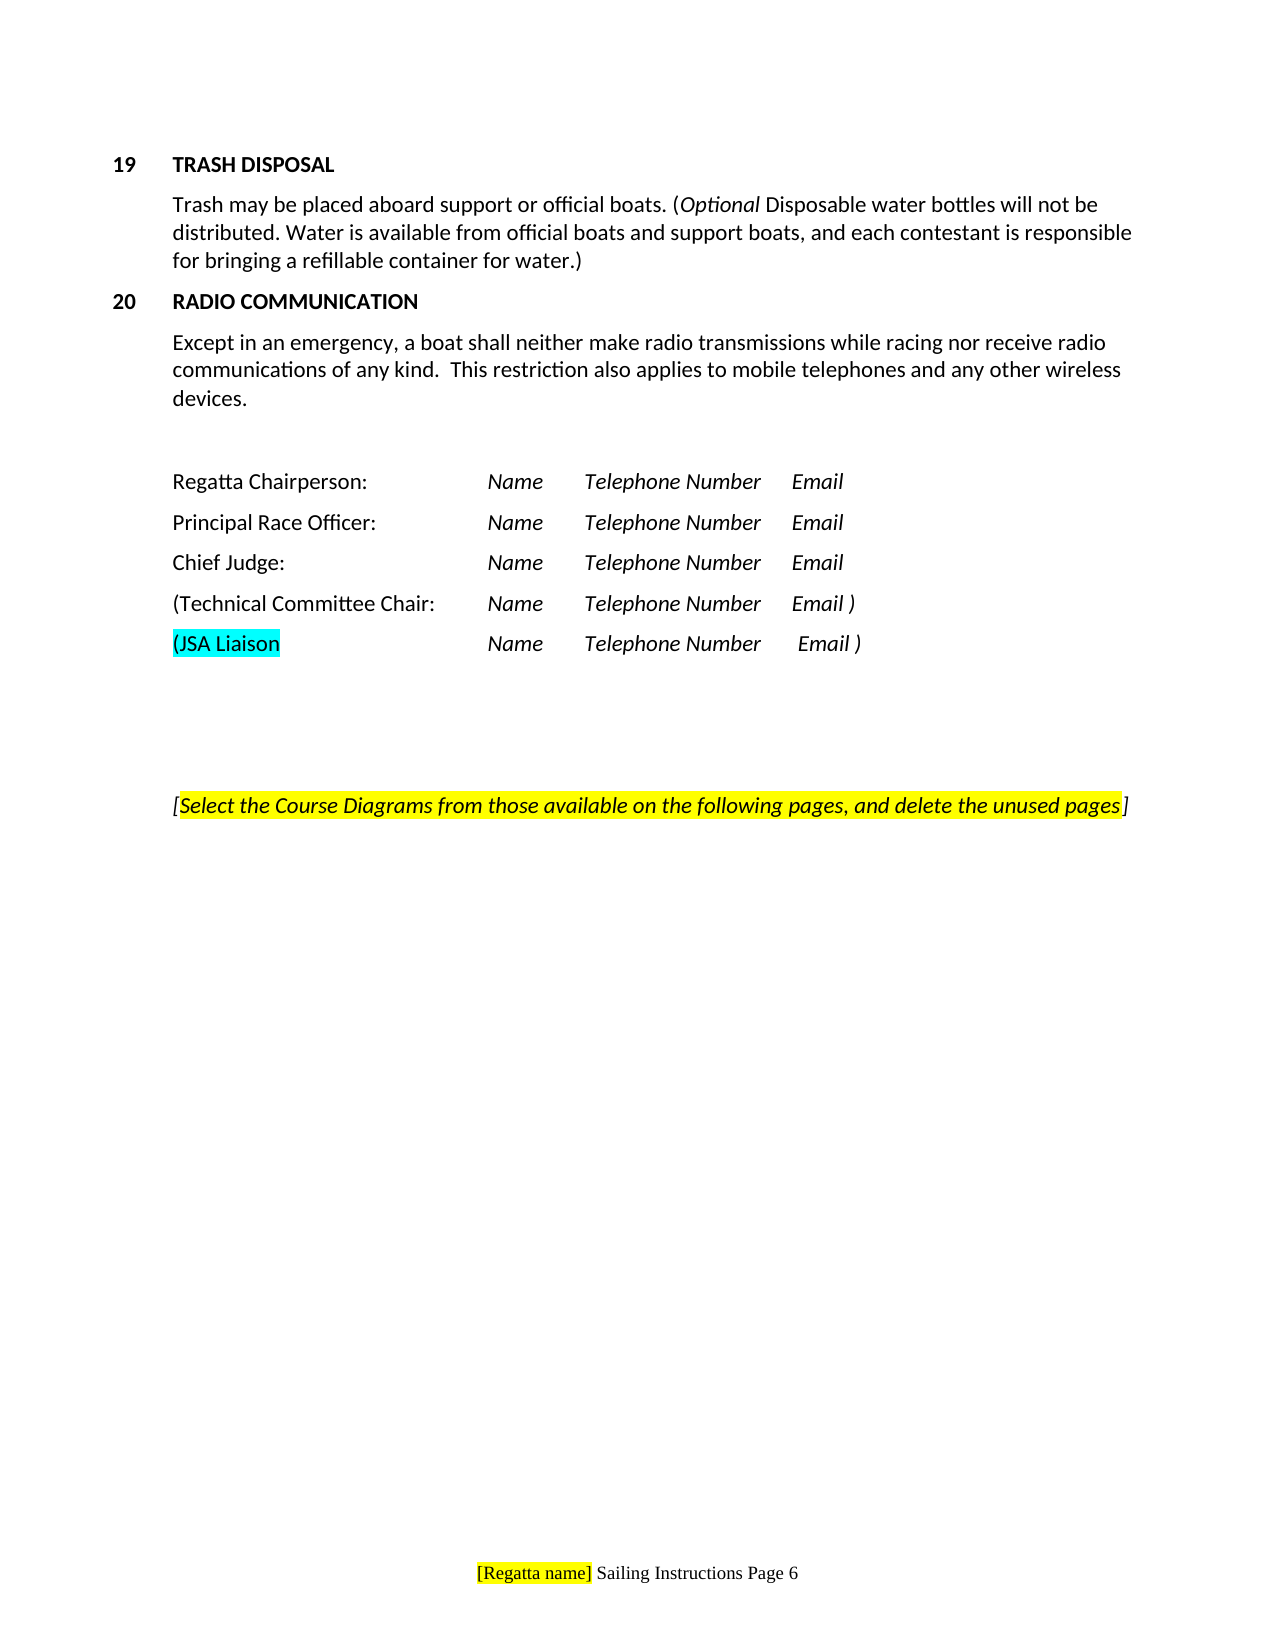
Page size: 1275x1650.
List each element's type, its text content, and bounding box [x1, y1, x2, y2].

text Chief Judge: Name Telephone Number Email [172, 548, 1162, 576]
list TRASH DISPOSAL [112, 150, 1162, 178]
text (Technical Committee Chair: Name Telephone Number Email ) [172, 589, 1162, 617]
text Principal Race Officer: Name Telephone Number Email [172, 508, 1162, 536]
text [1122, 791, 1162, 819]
text Trash may be placed aboard support or official boats. (Optional Disposable water bottles will not be distributed. Water is available from official boats and support boats, and each contestant is responsible for bringing a refillable container for water.) [172, 191, 1162, 274]
text (JSA Liaison Name Telephone Number Email ) [280, 629, 1162, 657]
text Regatta Chairperson: Name Telephone Number Email [172, 467, 1162, 495]
list RADIO COMMUNICATION [112, 287, 1162, 315]
text Except in an emergency, a boat shall neither make radio transmissions while racing nor receive radio communications of any kind. This restriction also applies to mobile telephones and any other wireless devices. [172, 328, 1162, 412]
